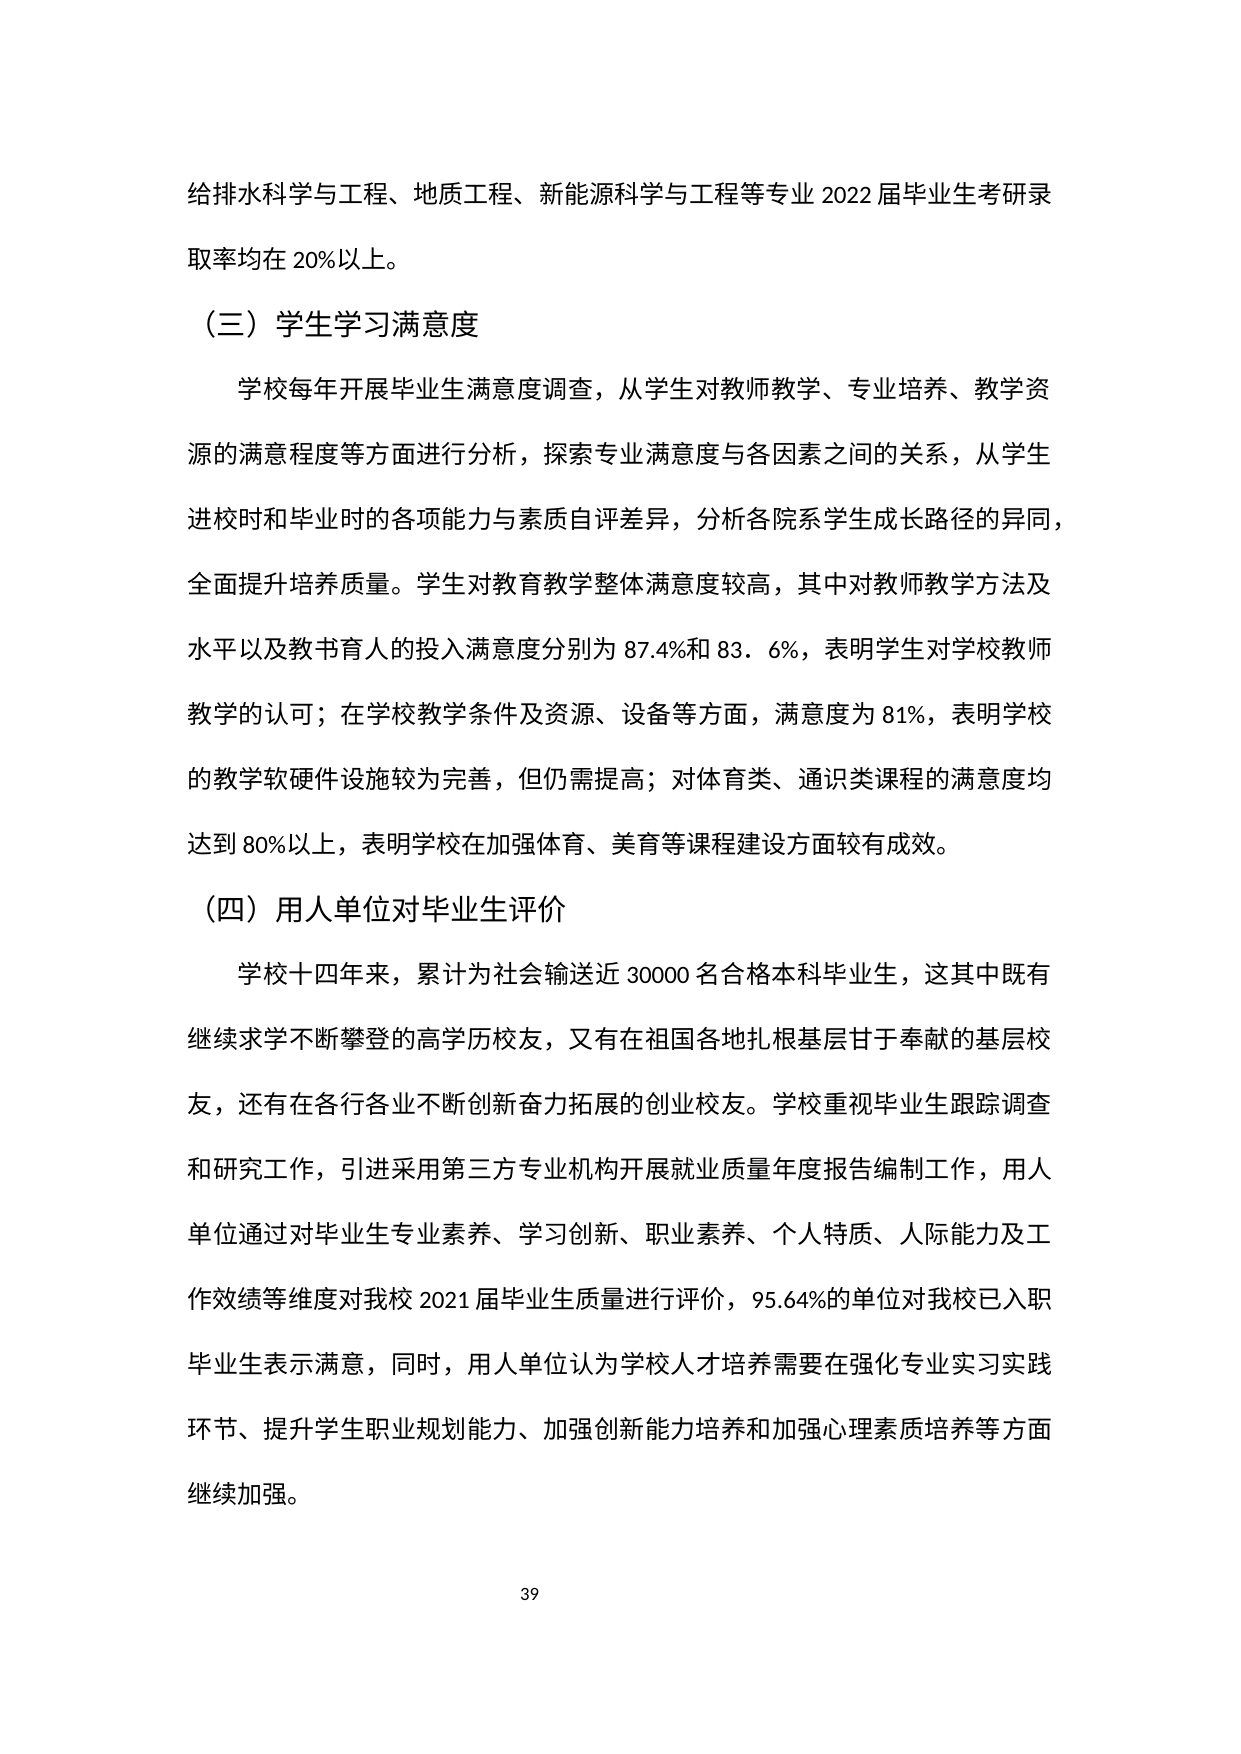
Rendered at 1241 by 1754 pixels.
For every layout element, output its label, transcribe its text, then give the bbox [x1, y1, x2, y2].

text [187, 160, 1053, 290]
subtitle （四）用人单位对毕业生评价 [187, 875, 1053, 940]
list 学校十四年来，累计为社会输送近30000名合格本科毕业生，这其中既有继续求学不断攀登的高学历校友，又有在祖国各地扎根基层甘于奉献的基层校友，还有在各行各业不断创新奋力拓展的创业校友。学校重视毕业生跟踪调查和研究工作，引进采用第三方专业机构开展就业质量年度报告编制工作，用人单位通过对毕业生专业素养、学习创新、职业素养、个人特质、人际能力及工作效绩等维度对我校2021届毕业生质量进行评价，95.64%的单位对我校已入职毕业生表示满意，同时，用人单位认为学校人才培养需要在强化专业实习实践环节、提升学生职业规划能力、加强创新能力培养和加强心理素质培养等方面继续加强。 [187, 940, 1053, 1525]
text 学校每年开展毕业生满意度调查，从学生对教师教学、专业培养、教学资源的满意程度等方面进行分析，探索专业满意度与各因素之间的关系，从学生进校时和毕业时的各项能力与素质自评差异，分析各院系学生成长路径的异同，全面提升培养质量。学生对教育教学整体满意度较高，其中对教师教学方法及水平以及教书育人的投入满意度分别为87.4%和83．6%，表明学生对学校教师教学的认可；在学校教学条件及资源、设备等方面，满意度为81%，表明学校的教学软硬件设施较为完善，但仍需提高；对体育类、通识类课程的满意度均达到80%以上，表明学校在加强体育、美育等课程建设方面较有成效。 [187, 355, 1053, 875]
subtitle （三）学生学习满意度 [187, 290, 1053, 355]
